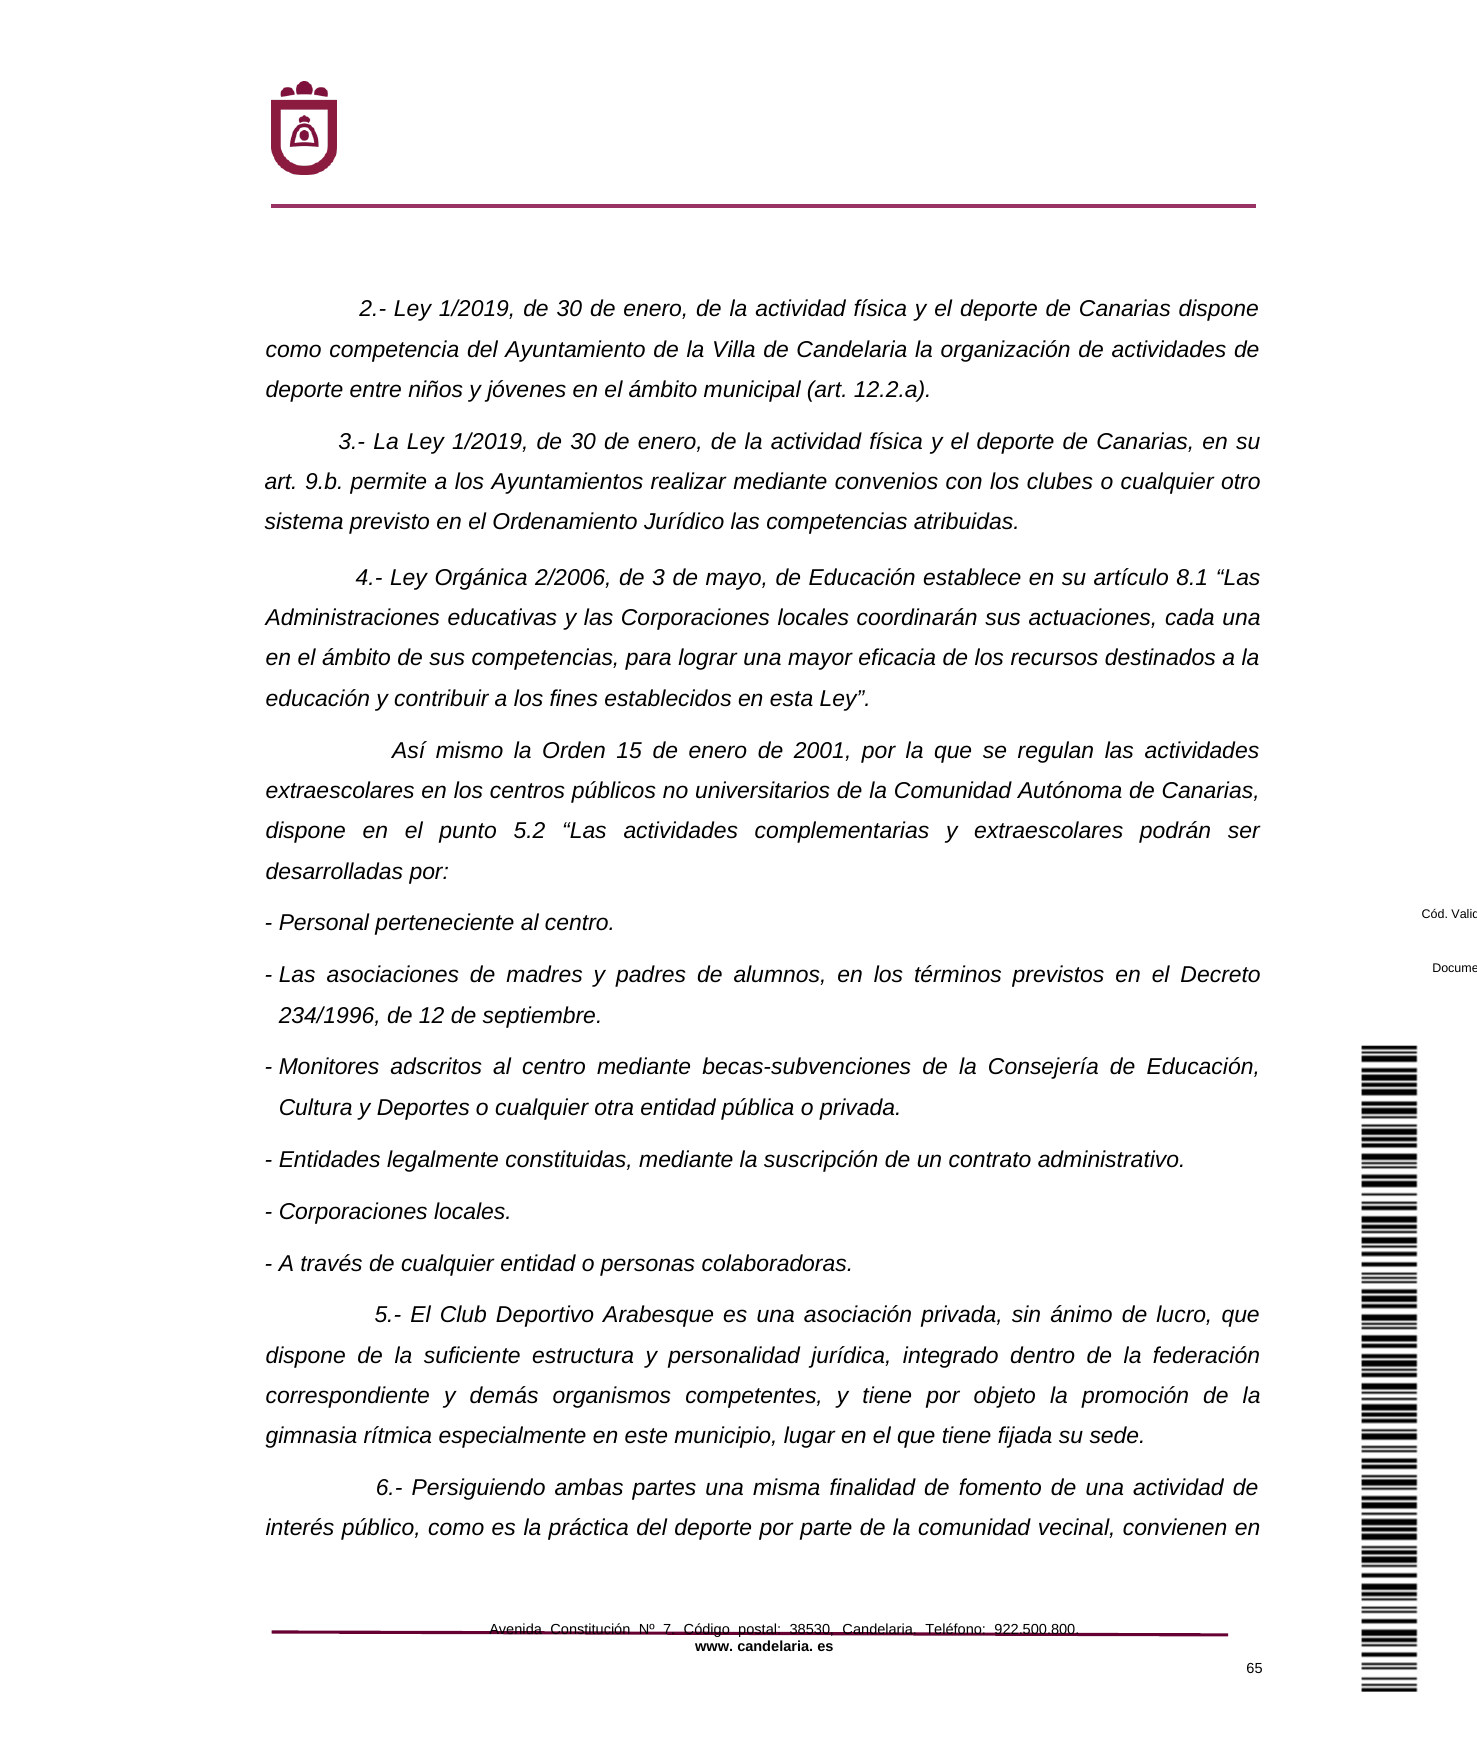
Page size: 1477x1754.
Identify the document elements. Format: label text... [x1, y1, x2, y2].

picture [1362, 1046, 1420, 1691]
list Corporaciones locales. [264, 1198, 1263, 1224]
picture [271, 81, 337, 175]
list Monitores adscritos al centro mediante becas-subvenciones de la Consejería de Educación, Cultura y Deportes o cualquier otra entidad pública o privada. [264, 1053, 1263, 1120]
list Entidades legalmente constituidas, mediante la suscripción de un contrato administrativo. [264, 1146, 1263, 1172]
list Las asociaciones de madres y padres de alumnos, en los términos previstos en el Decreto 234/1996, de 12 de septiembre. [264, 961, 1263, 1028]
list A través de cualquier entidad o personas colaboradoras. [264, 1249, 1263, 1276]
text Así mismo la Orden 15 de enero de 2001, por la que se regulan las actividades extraescolares en los centros públicos no universitarios de la Comunidad Autónoma de Canarias, dispone en el punto 5.2 “Las actividades complementarias y extraescolares podrán ser desarrolladas por: [264, 737, 1263, 884]
text 2.- Ley 1/2019, de 30 de enero, de la actividad física y el deporte de Canarias dispone como competencia del Ayuntamiento de la Villa de Candelaria la organización de actividades de deporte entre niños y jóvenes en el ámbito municipal (art. 12.2.a). [264, 295, 1263, 402]
text 3.- La Ley 1/2019, de 30 de enero, de la actividad física y el deporte de Canarias, en su art. 9.b. permite a los Ayuntamientos realizar mediante convenios con los clubes o cualquier otro sistema previsto en el Ordenamiento Jurídico las competencias atribuidas. [264, 428, 1263, 535]
text 4.- Ley Orgánica 2/2006, de 3 de mayo, de Educación establece en su artículo 8.1 “Las Administraciones educativas y las Corporaciones locales coordinarán sus actuaciones, cada una en el ámbito de sus competencias, para lograr una mayor eficacia de los recursos destinados a la educación y contribuir a los fines establecidos en esta Ley”. [264, 564, 1263, 711]
list Personal perteneciente al centro. [264, 909, 1263, 936]
text 5.- El Club Deportivo Arabesque es una asociación privada, sin ánimo de lucro, que dispone de la suficiente estructura y personalidad jurídica, integrado dentro de la federación correspondiente y demás organismos competentes, y tiene por objeto la promoción de la gimnasia rítmica especialmente en este municipio, lugar en el que tiene fijada su sede. [264, 1301, 1263, 1449]
